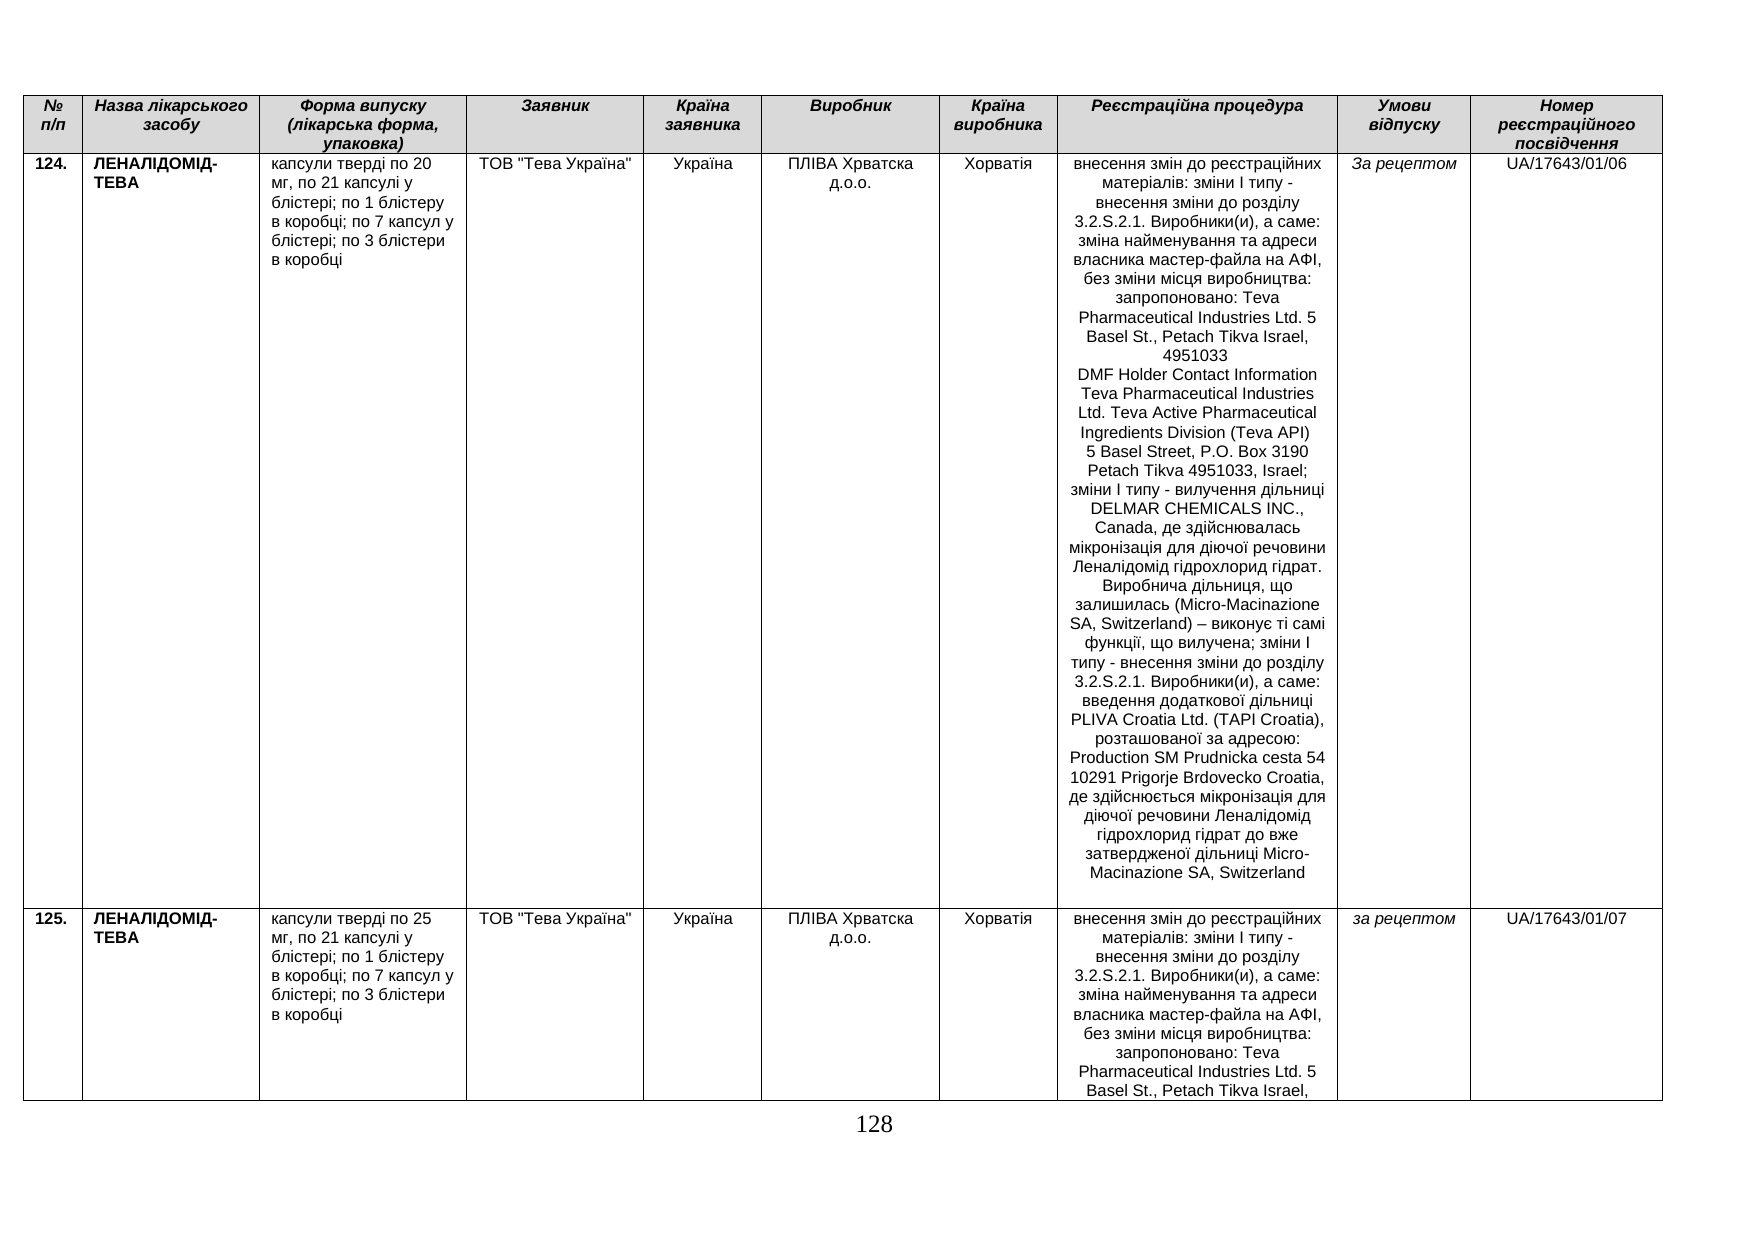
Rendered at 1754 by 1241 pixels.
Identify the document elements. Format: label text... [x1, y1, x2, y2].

table_header Номер реєстраційного посвідчення [1471, 96, 1662, 153]
table_cell UA/17643/01/06 [1471, 154, 1662, 907]
table_cell UA/17643/01/07 [1471, 909, 1662, 1100]
table_header Форма випуску (лікарська форма, упаковка) [260, 96, 466, 153]
table_cell ПЛІВА Хрватска д.о.о. [762, 909, 939, 1100]
table_cell За рецептом [1338, 154, 1470, 907]
table_cell за рецептом [1338, 909, 1470, 1100]
table_cell ТОВ "Тева Україна" [467, 154, 643, 907]
table_header Заявник [467, 96, 643, 153]
table_header Країна заявника [644, 96, 761, 153]
table_cell [24, 154, 82, 907]
table_cell ТОВ "Тева Україна" [467, 909, 643, 1100]
table_header Назва лікарського засобу [83, 96, 259, 153]
table_header № п/п [24, 96, 82, 153]
table_header Умови відпуску [1338, 96, 1470, 153]
table_cell капсули тверді по 20 мг, по 21 капсулі у блістері; по 1 блістеру в коробці; по 7 капсул у блістері; по 3 блістери в коробці [260, 154, 466, 907]
table_cell Хорватія [940, 909, 1057, 1100]
table_cell Україна [644, 154, 761, 907]
table_header Виробник [762, 96, 939, 153]
table_header Країна виробника [940, 96, 1057, 153]
table_header Реєстраційна процедура [1058, 96, 1337, 153]
table_cell Хорватія [940, 154, 1057, 907]
table_cell ЛЕНАЛІДОМІД-ТЕВА [83, 909, 259, 1100]
table_cell [24, 909, 82, 1100]
table_cell Україна [644, 909, 761, 1100]
table_cell ПЛІВА Хрватска д.о.о. [762, 154, 939, 907]
table_cell капсули тверді по 25 мг, по 21 капсулі у блістері; по 1 блістеру в коробці; по 7 капсул у блістері; по 3 блістери в коробці [260, 909, 466, 1100]
table_cell ЛЕНАЛІДОМІД-ТЕВА [83, 154, 259, 907]
